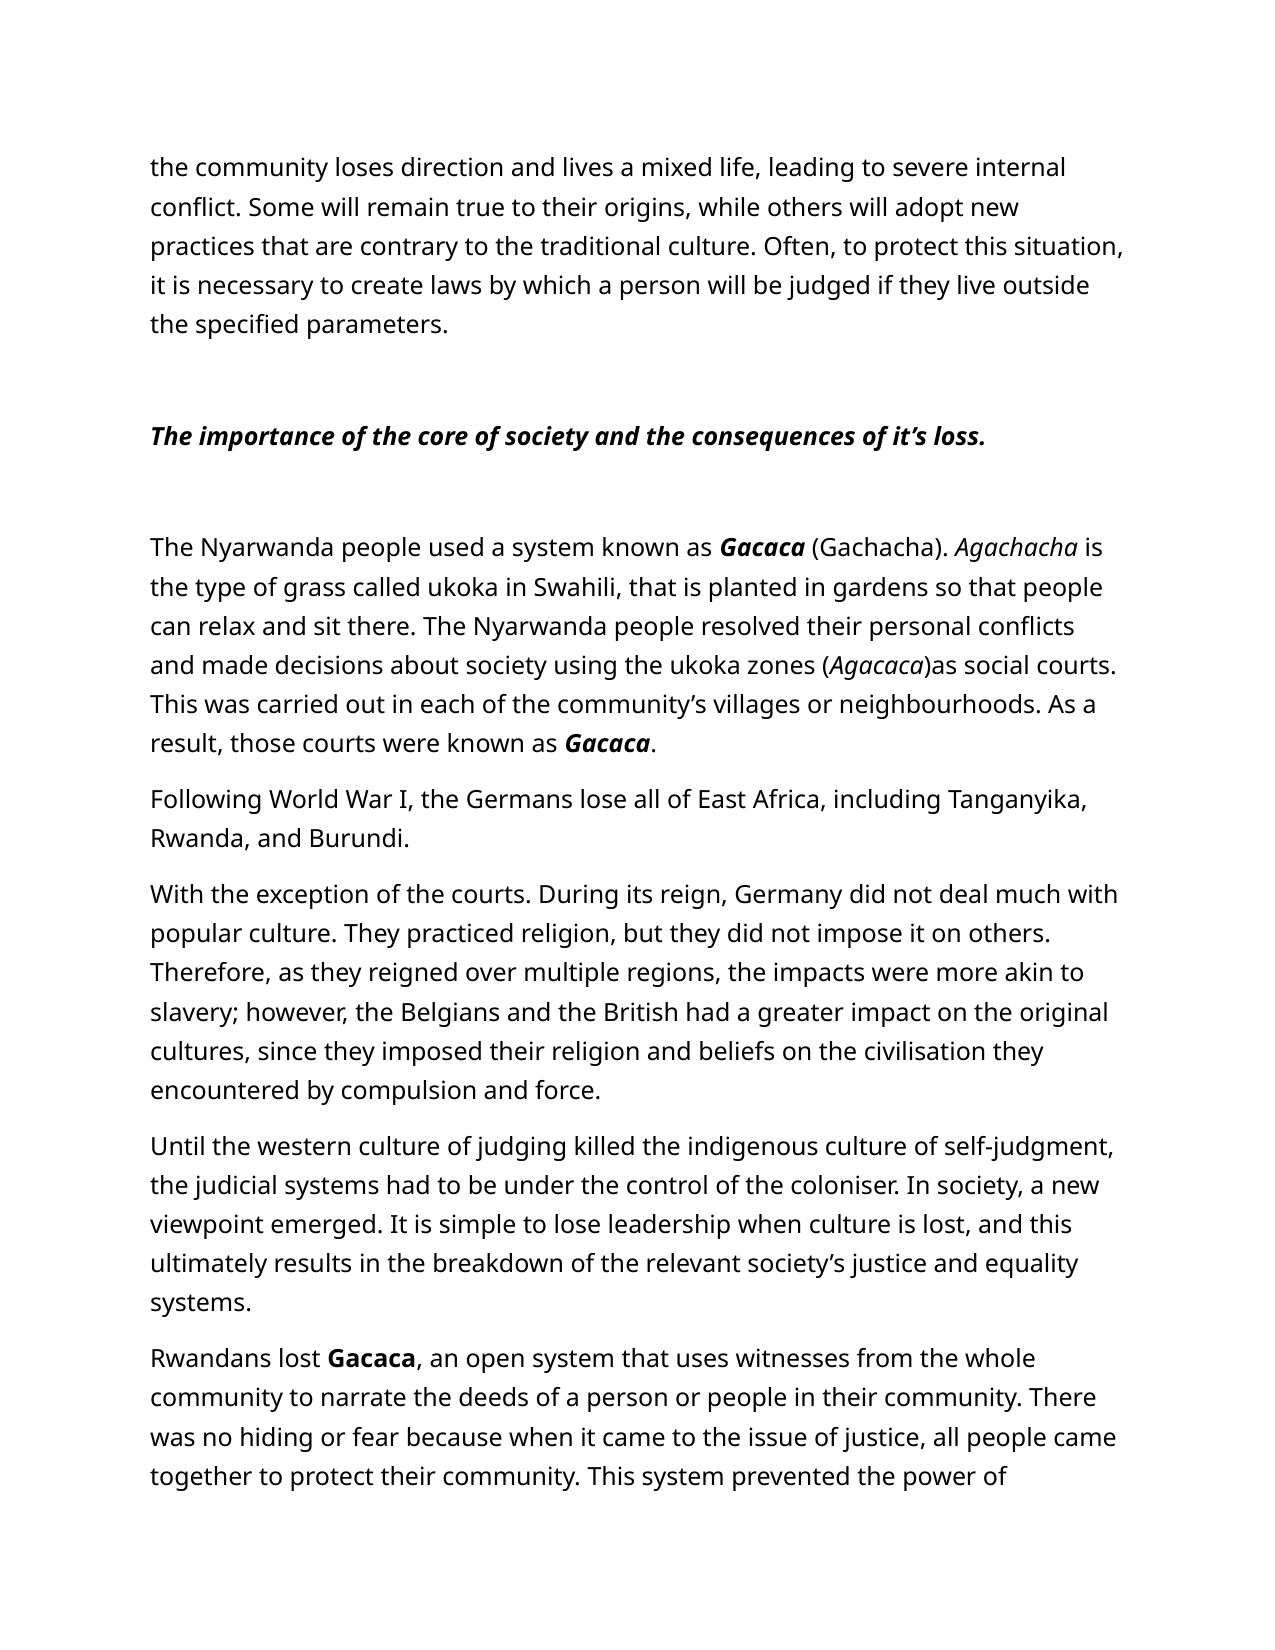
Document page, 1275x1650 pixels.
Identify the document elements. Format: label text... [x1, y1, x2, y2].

text Until the western culture of judging killed the indigenous culture of self-judgment, the judicial systems had to be under the control of the coloniser. In society, a new viewpoint emerged. It is simple to lose leadership when culture is lost, and this ultimately results in the breakdown of the relevant society’s justice and equality systems. [150, 1128, 1125, 1319]
text The Nyarwanda people used a system known as Gacaca (Gachacha). Agachacha is the type of grass called ukoka in Swahili, that is planted in gardens so that people can relax and sit there. The Nyarwanda people resolved their personal conflicts and made decisions about society using the ukoka zones (Agacaca)as social courts. This was carried out in each of the community’s villages or neighbourhoods. As a result, those courts were known as Gacaca. [150, 530, 1125, 760]
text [150, 150, 1125, 341]
text The importance of the core of society and the consequences of it’s loss. [150, 418, 1125, 452]
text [150, 1341, 1125, 1492]
text Following World War I, the Germans lose all of East Africa, including Tanganyika, Rwanda, and Burundi. [150, 782, 1125, 855]
text With the exception of the courts. During its reign, Germany did not deal much with popular culture. They practiced religion, but they did not impose it on others. Therefore, as they reigned over multiple regions, the impacts were more akin to slavery; however, the Belgians and the British had a greater impact on the original cultures, since they imposed their religion and beliefs on the civilisation they encountered by compulsion and force. [150, 877, 1125, 1107]
